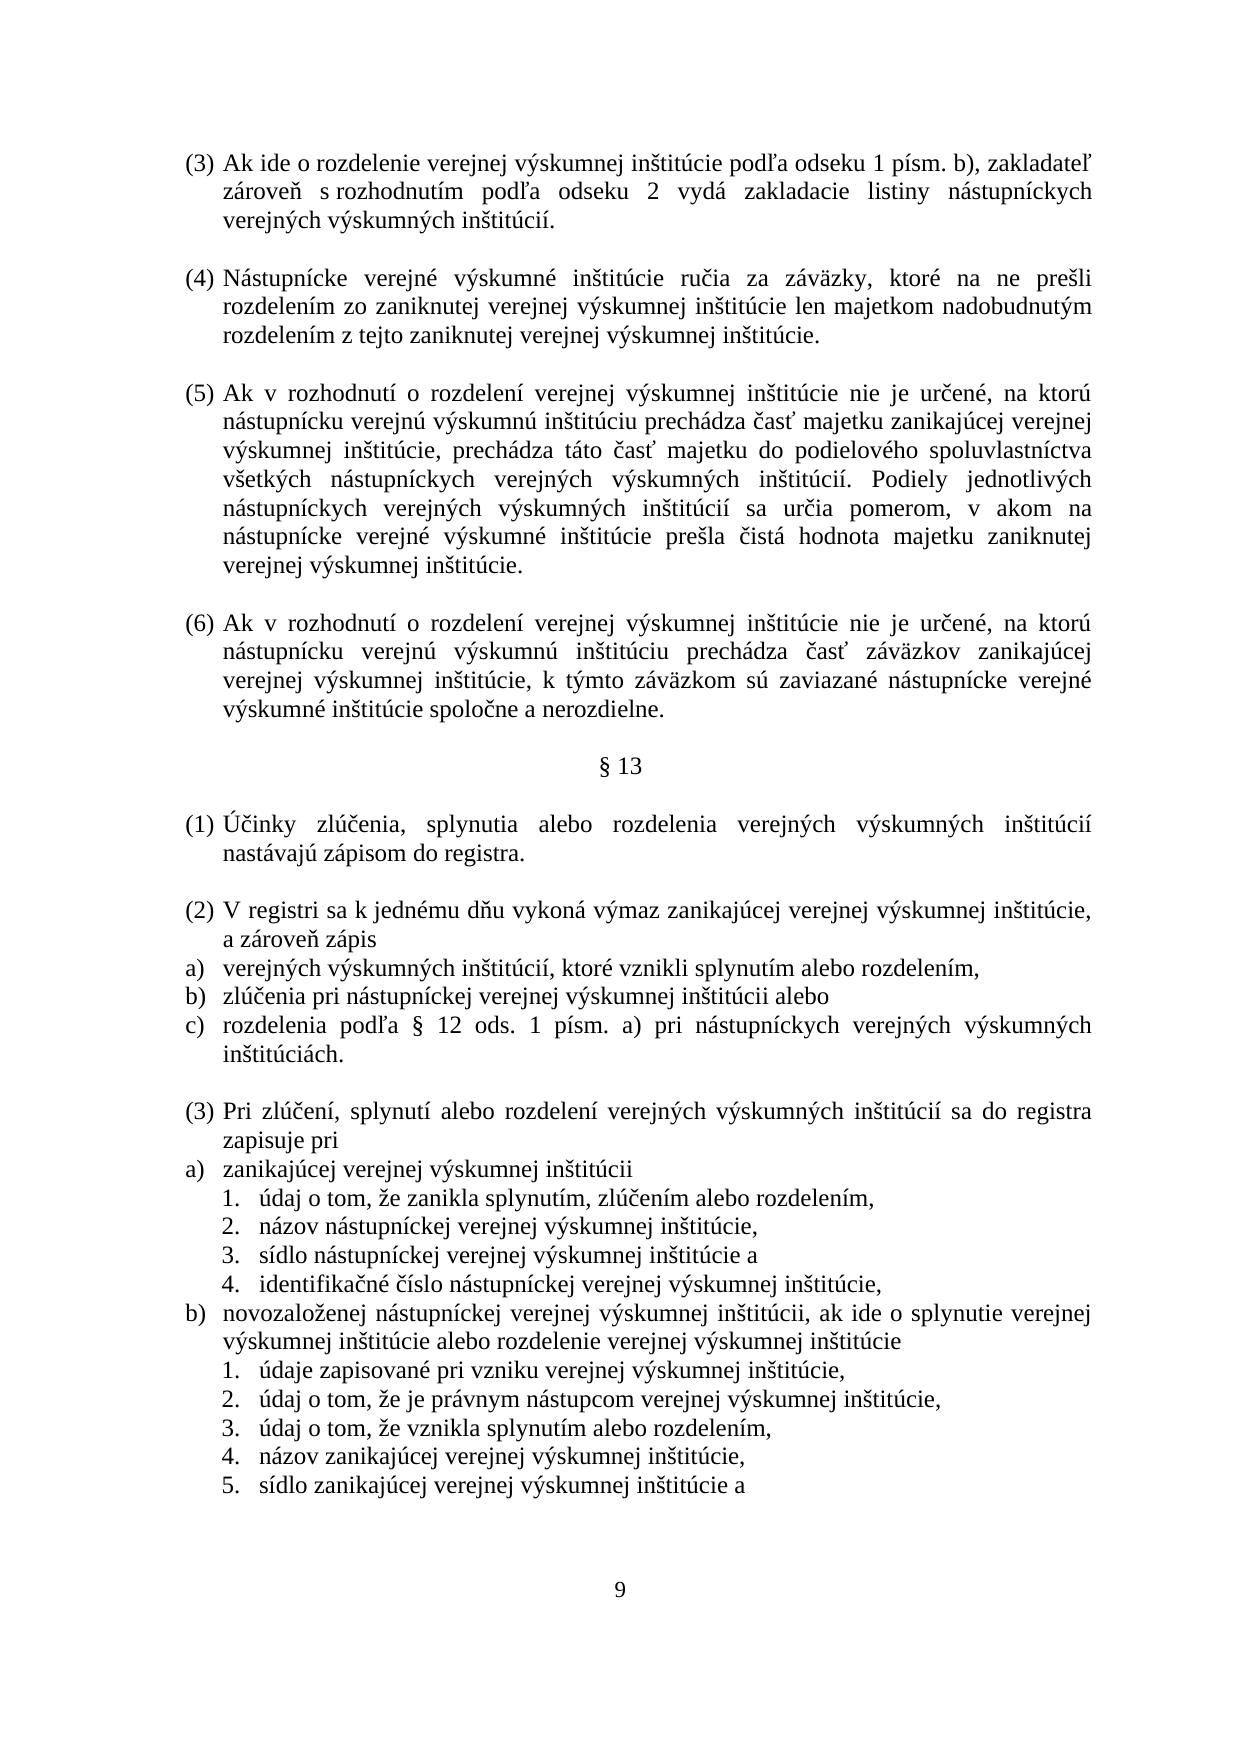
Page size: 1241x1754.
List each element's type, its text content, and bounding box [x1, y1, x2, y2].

list V registri sa k jednému dňu vykoná výmaz zanikajúcej verejnej výskumnej inštitúcie, a zároveň zápis [185, 895, 1093, 953]
list údaj o tom, že vznikla splynutím alebo rozdelením, [221, 1413, 1093, 1441]
list sídlo nástupníckej verejnej výskumnej inštitúcie a [221, 1240, 1093, 1269]
list rozdelenia podľa § 12 ods. 1 písm. a) pri nástupníckych verejných výskumných inštitúciách. [185, 1010, 1093, 1068]
list zlúčenia pri nástupníckej verejnej výskumnej inštitúcii alebo [185, 981, 1093, 1010]
list identifikačné číslo nástupníckej verejnej výskumnej inštitúcie, [221, 1269, 1093, 1298]
list zanikajúcej verejnej výskumnej inštitúcii [185, 1154, 1093, 1183]
list Ak v rozhodnutí o rozdelení verejnej výskumnej inštitúcie nie je určené, na ktorú nástupnícku verejnú výskumnú inštitúciu prechádza časť majetku zanikajúcej verejnej výskumnej inštitúcie, prechádza táto časť majetku do podielového spoluvlastníctva všetkých nástupníckych verejných výskumných inštitúcií. Podiely jednotlivých nástupníckych verejných výskumných inštitúcií sa určia pomerom, v akom na nástupnícke verejné výskumné inštitúcie prešla čistá hodnota majetku zaniknutej verejnej výskumnej inštitúcie. [185, 378, 1093, 579]
list Nástupnícke verejné výskumné inštitúcie ručia za záväzky, ktoré na ne prešli rozdelením zo zaniknutej verejnej výskumnej inštitúcie len majetkom nadobudnutým rozdelením z tejto zaniknutej verejnej výskumnej inštitúcie. [185, 263, 1093, 349]
list údaj o tom, že je právnym nástupcom verejnej výskumnej inštitúcie, [221, 1384, 1093, 1413]
list Pri zlúčení, splynutí alebo rozdelení verejných výskumných inštitúcií sa do registra zapisuje pri [185, 1096, 1093, 1154]
list názov nástupníckej verejnej výskumnej inštitúcie, [221, 1211, 1093, 1240]
list Ak ide o rozdelenie verejnej výskumnej inštitúcie podľa odseku 1 písm. b), zakladateľ zároveň s rozhodnutím podľa odseku 2 vydá zakladacie listiny nástupníckych verejných výskumných inštitúcií. [185, 148, 1093, 234]
list sídlo zanikajúcej verejnej výskumnej inštitúcie a [221, 1470, 1093, 1499]
list údaj o tom, že zanikla splynutím, zlúčením alebo rozdelením, [221, 1183, 1093, 1211]
list verejných výskumných inštitúcií, ktoré vznikli splynutím alebo rozdelením, [185, 953, 1093, 981]
list názov zanikajúcej verejnej výskumnej inštitúcie, [221, 1441, 1093, 1470]
list údaje zapisované pri vzniku verejnej výskumnej inštitúcie, [221, 1355, 1093, 1384]
text § 13 [148, 751, 1093, 780]
list Účinky zlúčenia, splynutia alebo rozdelenia verejných výskumných inštitúcií nastávajú zápisom do registra. [185, 809, 1093, 866]
list novozaloženej nástupníckej verejnej výskumnej inštitúcii, ak ide o splynutie verejnej výskumnej inštitúcie alebo rozdelenie verejnej výskumnej inštitúcie [185, 1298, 1093, 1355]
list Ak v rozhodnutí o rozdelení verejnej výskumnej inštitúcie nie je určené, na ktorú nástupnícku verejnú výskumnú inštitúciu prechádza časť záväzkov zanikajúcej verejnej výskumnej inštitúcie, k týmto záväzkom sú zaviazané nástupnícke verejné výskumné inštitúcie spoločne a nerozdielne. [185, 608, 1093, 723]
